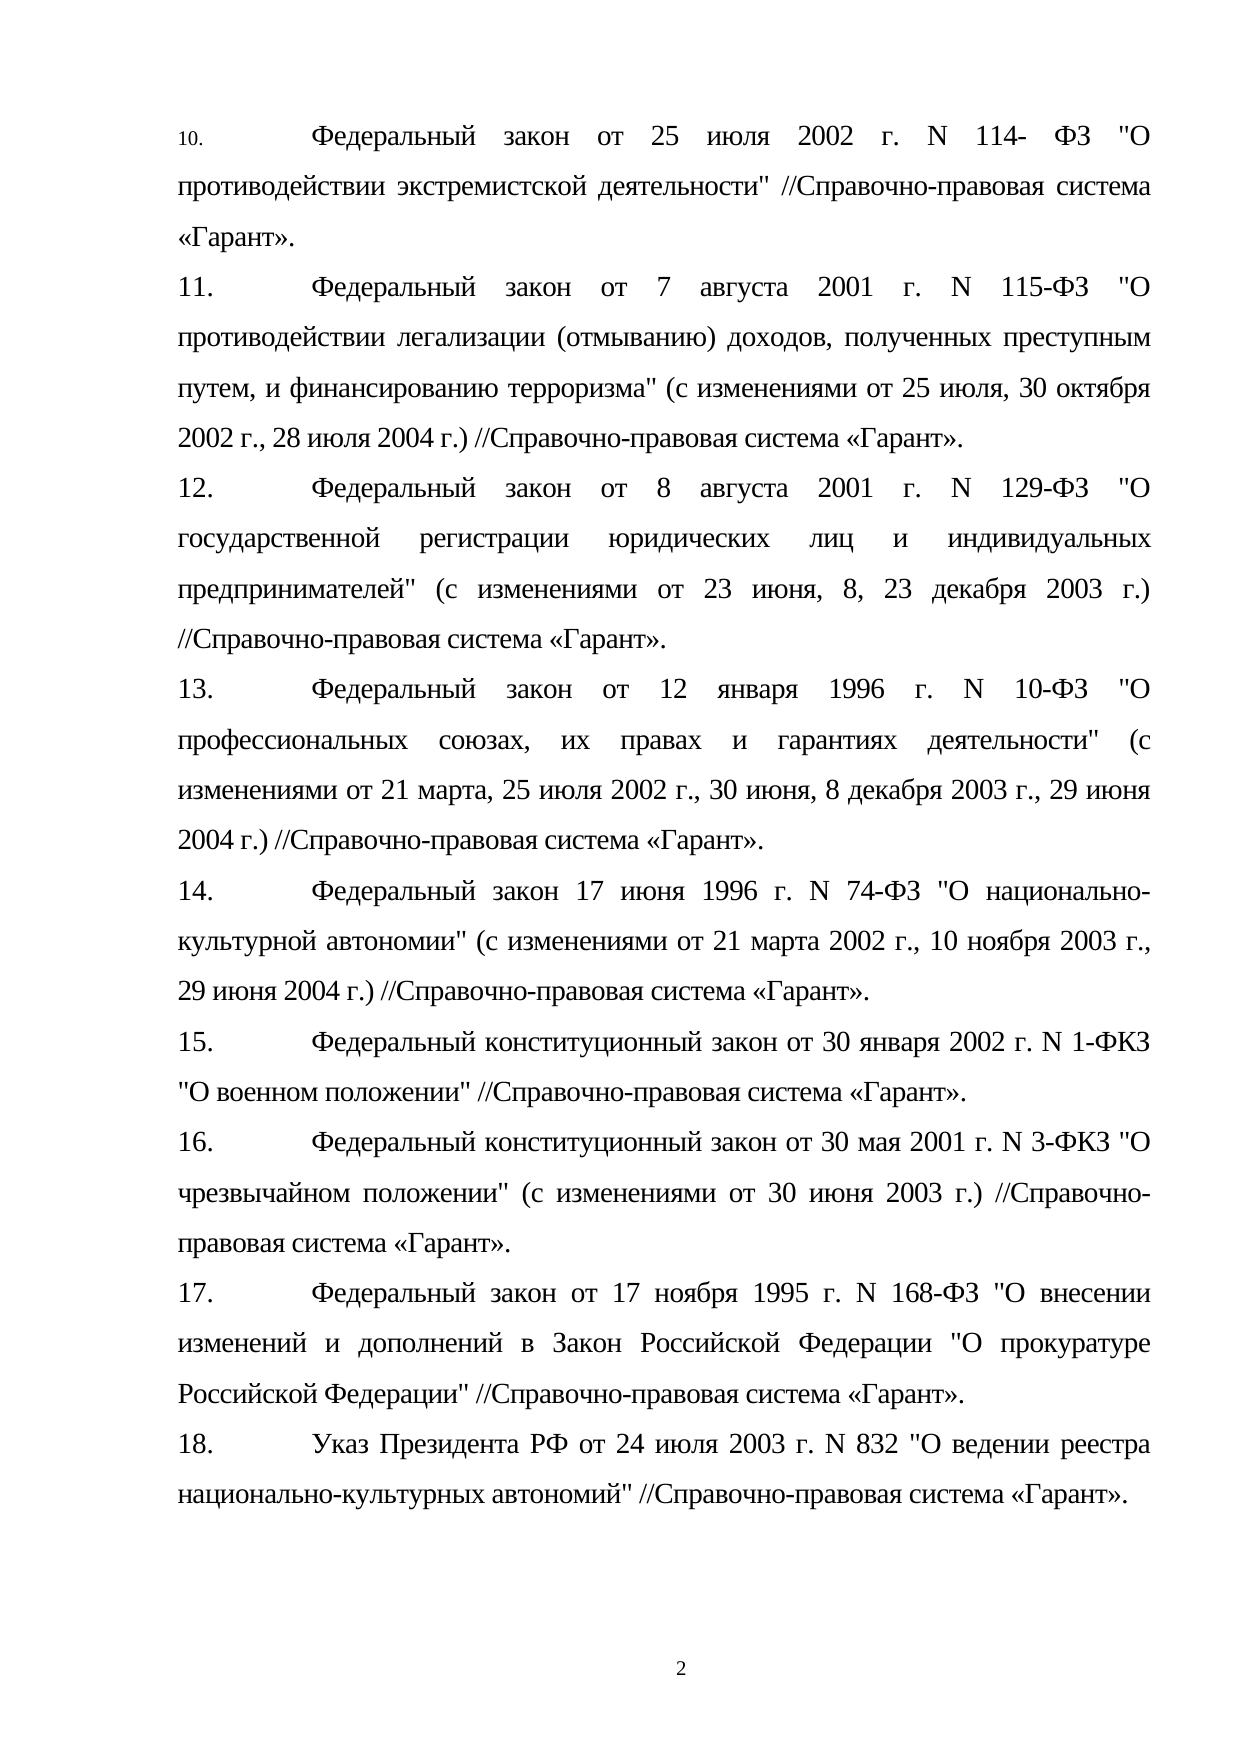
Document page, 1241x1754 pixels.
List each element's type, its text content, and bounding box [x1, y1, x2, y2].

list Федеральный закон от 8 августа 2001 г. N 129-ФЗ "О государственной регистрации юридических лиц и индивидуальных предпринимателей" (с изменениями от 23 июня, 8, 23 декабря 2003 г.) //Справочно-правовая система «Гарант». [177, 470, 1152, 655]
list Указ Президента РФ от 24 июля 2003 г. N 832 "О ведении реестра национально-культурных автономий" //Справочно-правовая система «Гарант». [177, 1426, 1152, 1510]
list Федеральный закон от 25 июля 2002 г. N 114- ФЗ "О противодействии экстремистской деятельности" //Справочно-правовая система «Гарант». [177, 118, 1152, 252]
list Федеральный закон от 17 ноября 1995 г. N 168-ФЗ "О внесении изменений и дополнений в Закон Российской Федерации "О прокуратуре Российской Федерации" //Справочно-правовая система «Гарант». [177, 1275, 1152, 1409]
list Федеральный закон 17 июня 1996 г. N 74-ФЗ "О национально-культурной автономии" (с изменениями от 21 марта 2002 г., 10 ноября 2003 г., 29 июня 2004 г.) //Справочно-правовая система «Гарант». [177, 873, 1152, 1007]
list Федеральный конституционный закон от 30 января 2002 г. N 1-ФКЗ "О военном положении" //Справочно-правовая система «Гарант». [177, 1024, 1152, 1108]
list Федеральный закон от 12 января 1996 г. N 10-ФЗ "О профессиональных союзах, их правах и гарантиях деятельности" (с изменениями от 21 марта, 25 июля 2002 г., 30 июня, 8 декабря 2003 г., 29 июня 2004 г.) //Справочно-правовая система «Гарант». [177, 672, 1152, 856]
list Федеральный закон от 7 августа 2001 г. N 115-ФЗ "О противодействии легализации (отмыванию) доходов, полученных преступным путем, и финансированию терроризма" (с изменениями от 25 июля, 30 октября 2002 г., 28 июля 2004 г.) //Справочно-правовая система «Гарант». [177, 269, 1152, 453]
list Федеральный конституционный закон от 30 мая 2001 г. N 3-ФКЗ "О чрезвычайном положении" (с изменениями от 30 июня 2003 г.) //Справочно-правовая система «Гарант». [177, 1124, 1152, 1258]
